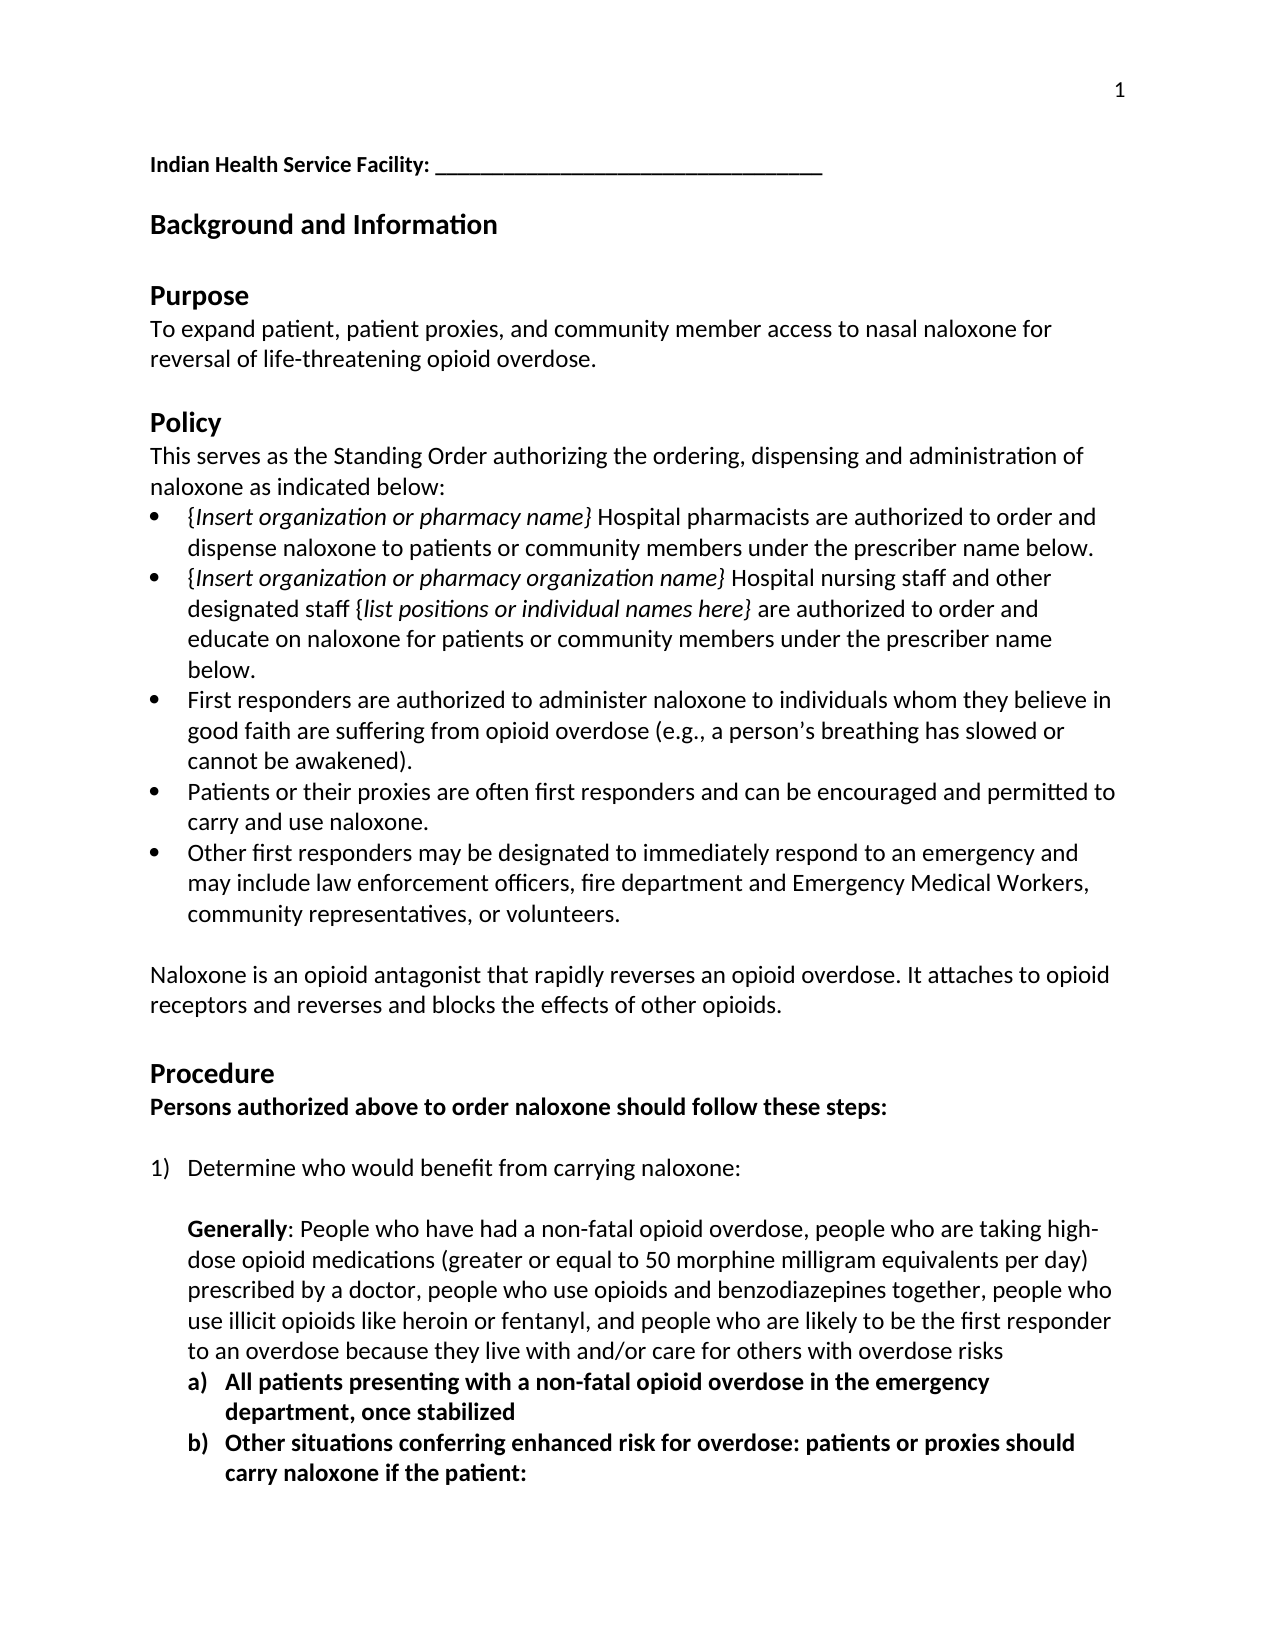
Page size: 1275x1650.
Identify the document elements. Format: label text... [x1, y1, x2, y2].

text Persons authorized above to order naloxone should follow these steps: [150, 1091, 1125, 1122]
text This serves as the Standing Order authorizing the ordering, dispensing and administration of naloxone as indicated below: [150, 440, 1125, 501]
list All patients presenting with a non-fatal opioid overdose in the emergency department, once stabilized [187, 1366, 1125, 1427]
list Naloxone is an opioid antagonist that rapidly reverses an opioid overdose. It attaches to opioid receptors and reverses and blocks the effects of other opioids. [150, 959, 1125, 1020]
text Policy [150, 404, 1125, 440]
text To expand patient, patient proxies, and community member access to nasal naloxone for reversal of life-threatening opioid overdose. [150, 313, 1125, 374]
list Determine who would benefit from carrying naloxone: [150, 1152, 1125, 1183]
list Other situations conferring enhanced risk for overdose: patients or proxies should carry naloxone if the patient: [187, 1427, 1125, 1488]
text Generally: People who have had a non-fatal opioid overdose, people who are taking high-dose opioid medications (greater or equal to 50 morphine milligram equivalents per day) prescribed by a doctor, people who use opioids and benzodiazepines together, people who use illicit opioids like heroin or fentanyl, and people who are likely to be the first responder to an overdose because they live with and/or care for others with overdose risks [187, 1213, 1125, 1366]
list First responders are authorized to administer naloxone to individuals whom they believe in good faith are suffering from opioid overdose (e.g., a person’s breathing has slowed or cannot be awakened). [150, 684, 1125, 776]
list Patients or their proxies are often first responders and can be encouraged and permitted to carry and use naloxone. [150, 776, 1125, 837]
list {Insert organization or pharmacy organization name} Hospital nursing staff and other designated staff {list positions or individual names here} are authorized to order and educate on naloxone for patients or community members under the prescriber name below. [150, 562, 1125, 684]
text Purpose [150, 277, 1125, 313]
text Indian Health Service Facility: __________________________________ [150, 150, 1125, 206]
list {Insert organization or pharmacy name} Hospital pharmacists are authorized to order and dispense naloxone to patients or community members under the prescriber name below. [150, 501, 1125, 562]
text Background and Information [150, 206, 1125, 242]
text Procedure [150, 1056, 1125, 1091]
list Other first responders may be designated to immediately respond to an emergency and may include law enforcement officers, fire department and Emergency Medical Workers, community representatives, or volunteers. [150, 837, 1125, 928]
